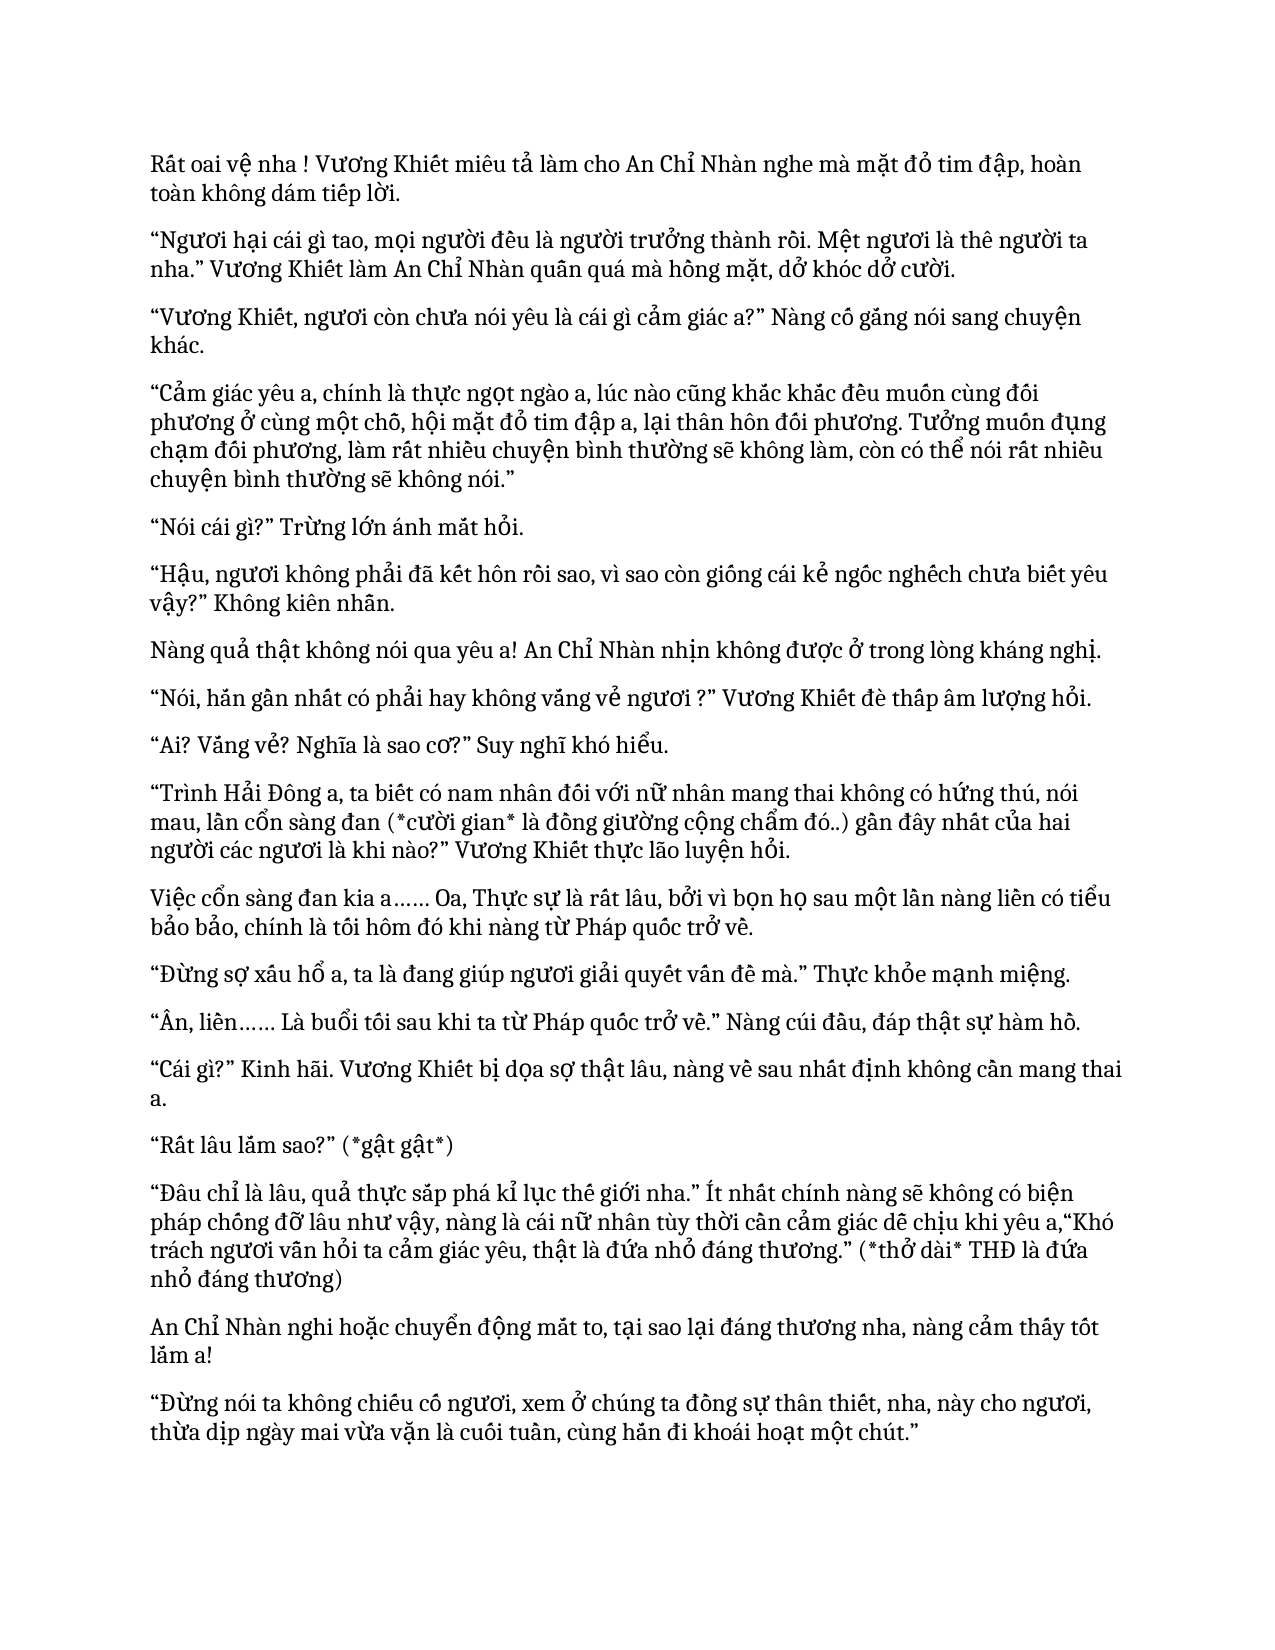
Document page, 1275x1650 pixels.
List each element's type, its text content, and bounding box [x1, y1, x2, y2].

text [150, 150, 1125, 207]
text “Trình Hải Đông a, ta biết có nam nhân đối với nữ nhân mang thai không có hứng thú, nói mau, lần cổn sàng đan (*cười gian* là đồng giường cộng chẩm đó..) gần đây nhất của hai người các ngươi là khi nào?” Vương Khiết thực lão luyện hỏi. [150, 779, 1125, 865]
text “Đừng sợ xấu hổ a, ta là đang giúp ngươi giải quyết vấn đề mà.” Thực khỏe mạnh miệng. [150, 960, 1125, 989]
text “Cảm giác yêu a, chính là thực ngọt ngào a, lúc nào cũng khắc khắc đều muốn cùng đối phương ở cùng một chỗ, hội mặt đỏ tim đập a, lại thân hôn đối phương. Tưởng muốn đụng chạm đối phương, làm rất nhiều chuyện bình thường sẽ không làm, còn có thể nói rất nhiều chuyện bình thường sẽ không nói.” [150, 379, 1125, 494]
text “Đâu chỉ là lâu, quả thực sắp phá kỉ lục thế giới nha.” Ít nhất chính nàng sẽ không có biện pháp chống đỡ lâu như vậy, nàng là cái nữ nhân tùy thời cần cảm giác dễ chịu khi yêu a,“Khó trách ngươi vẫn hỏi ta cảm giác yêu, thật là đứa nhỏ đáng thương.” (*thở dài* THĐ là đứa nhỏ đáng thương) [150, 1179, 1125, 1294]
text Nàng quả thật không nói qua yêu a! An Chỉ Nhàn nhịn không được ở trong lòng kháng nghị. [150, 636, 1125, 665]
text “Cái gì?” Kinh hãi. Vương Khiết bị dọa sợ thật lâu, nàng về sau nhất định không cần mang thai a. [150, 1055, 1125, 1112]
text “Vương Khiết, ngươi còn chưa nói yêu là cái gì cảm giác a?” Nàng cố gắng nói sang chuyện khác. [150, 302, 1125, 360]
text “Hậu, ngươi không phải đã kết hôn rồi sao, vì sao còn giống cái kẻ ngốc nghếch chưa biết yêu vậy?” Không kiên nhẫn. [150, 560, 1125, 617]
text “Ai? Vắng vẻ? Nghĩa là sao cơ?” Suy nghĩ khó hiểu. [150, 731, 1125, 760]
text An Chỉ Nhàn nghi hoặc chuyển động mắt to, tại sao lại đáng thương nha, nàng cảm thấy tốt lắm a! [150, 1312, 1125, 1370]
text “Ân, liền…… Là buổi tối sau khi ta từ Pháp quốc trở về.” Nàng cúi đầu, đáp thật sự hàm hồ. [150, 1007, 1125, 1036]
text “Nói, hắn gần nhất có phải hay không vắng vẻ ngươi ?” Vương Khiết đè thấp âm lượng hỏi. [150, 684, 1125, 712]
text “Nói cái gì?” Trừng lớn ánh mắt hỏi. [150, 512, 1125, 541]
text “Rất lâu lắm sao?” (*gật gật*) [150, 1131, 1125, 1160]
text “Đừng nói ta không chiếu cố ngươi, xem ở chúng ta đồng sự thân thiết, nha, này cho ngươi, thừa dịp ngày mai vừa vặn là cuối tuần, cùng hắn đi khoái hoạt một chút.” [150, 1389, 1125, 1446]
text Việc cổn sàng đan kia a…… Oa, Thực sự là rất lâu, bởi vì bọn họ sau một lần nàng liền có tiểu bảo bảo, chính là tối hôm đó khi nàng từ Pháp quốc trở về. [150, 884, 1125, 941]
text “Ngươi hại cái gì tao, mọi người đều là người trưởng thành rồi. Mệt ngươi là thê người ta nha.” Vương Khiết làm An Chỉ Nhàn quẫn quá mà hồng mặt, dở khóc dở cười. [150, 226, 1125, 284]
